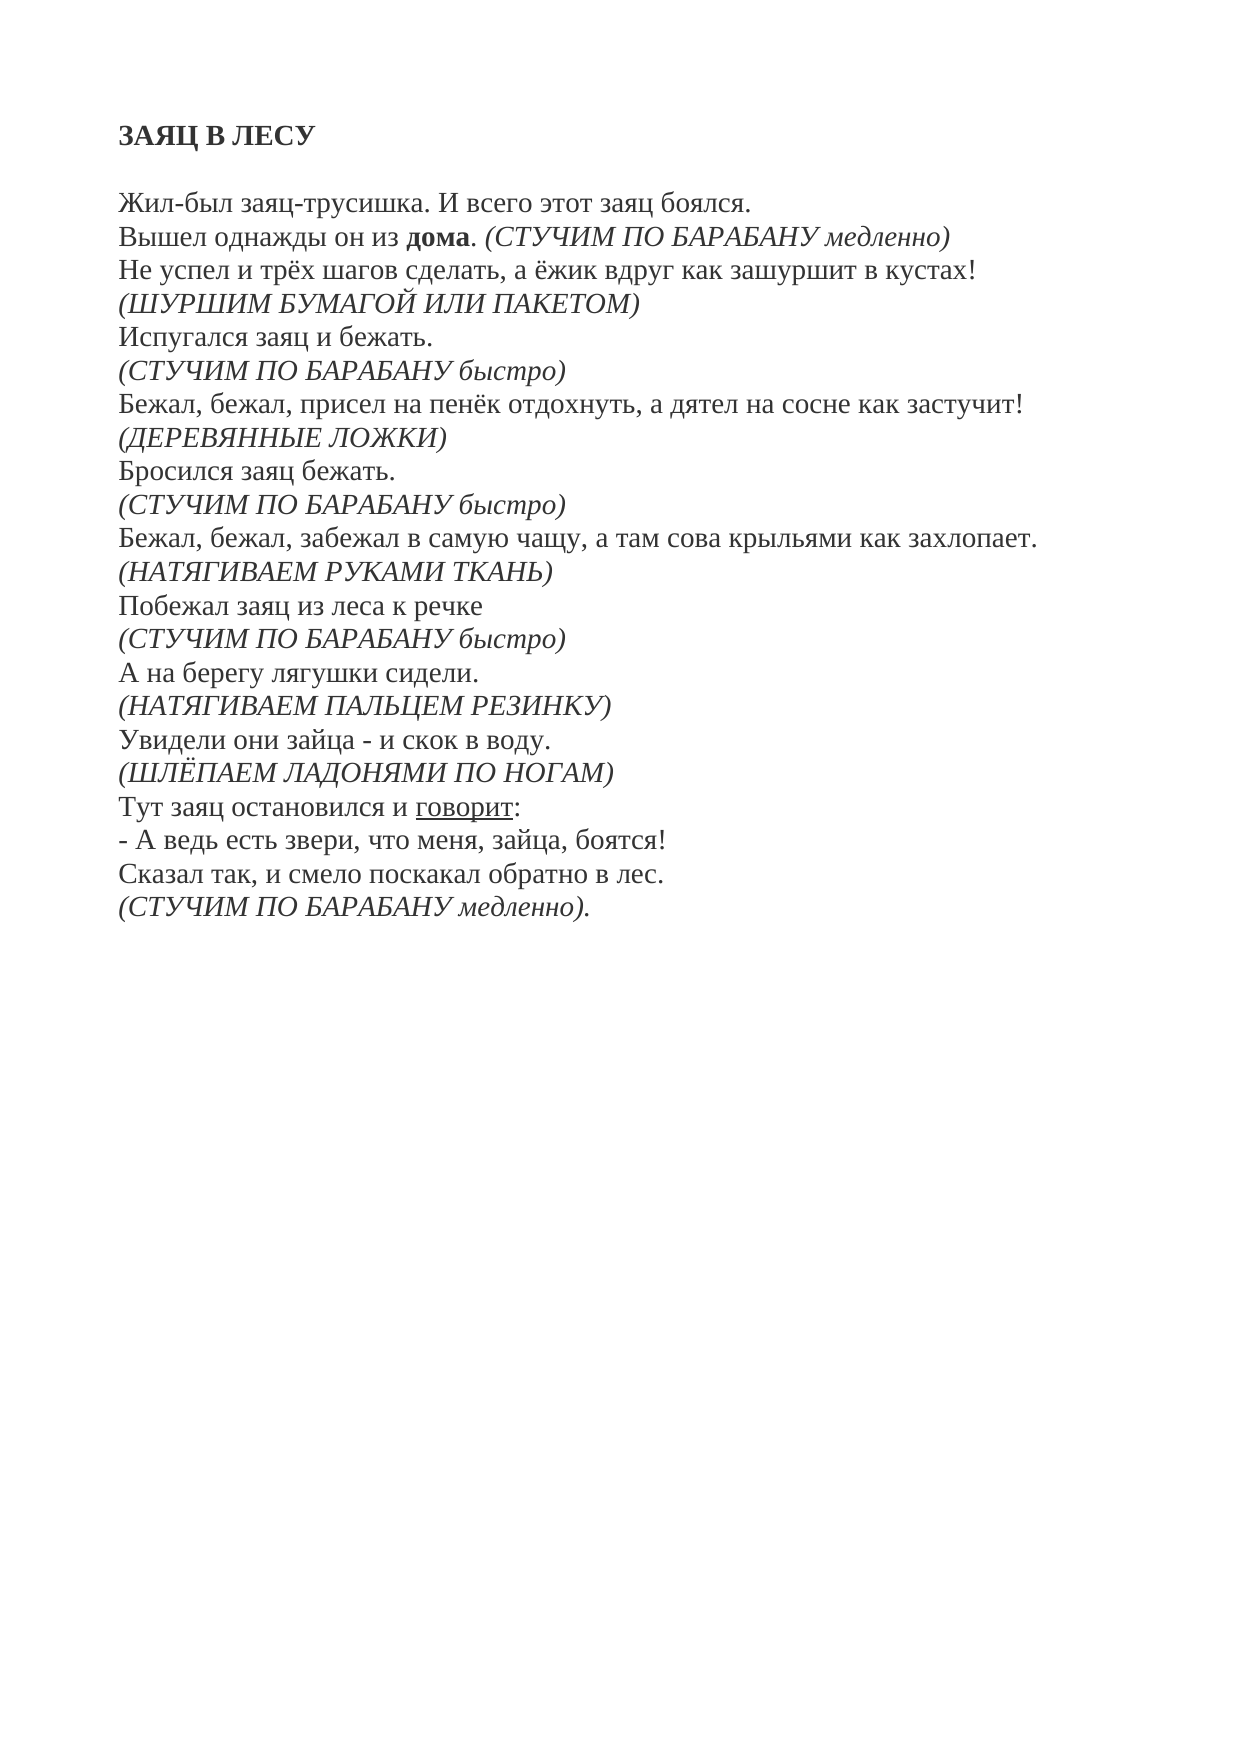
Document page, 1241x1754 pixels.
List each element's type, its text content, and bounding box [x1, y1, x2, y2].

text (СТУЧИМ ПО БАРАБАНУ медленно). [118, 889, 1152, 923]
text (ШУРШИМ БУМАГОЙ ИЛИ ПАКЕТОМ) [118, 286, 1152, 319]
text Бежал, бежал, присел на пенёк отдохнуть, а дятел на сосне как застучит! [118, 386, 1152, 420]
text - А ведь есть звери, что меня, зайца, боятся! [118, 822, 1152, 856]
text (ДЕРЕВЯННЫЕ ЛОЖКИ) [118, 420, 1152, 453]
text (СТУЧИМ ПО БАРАБАНУ быстро) [118, 353, 1152, 386]
text Побежал заяц из леса к речке [118, 588, 1152, 621]
text Увидели они зайца - и скок в воду. [118, 722, 1152, 755]
text (ШЛЁПАЕМ ЛАДОНЯМИ ПО НОГАМ) [118, 755, 1152, 789]
text Сказал так, и смело поскакал обратно в лес. [118, 856, 1152, 889]
text Испугался заяц и бежать. [118, 319, 1152, 353]
text (НАТЯГИВАЕМ РУКАМИ ТКАНЬ) [118, 554, 1152, 588]
text ЗАЯЦ В ЛЕСУ [118, 118, 1152, 152]
text Жил-был заяц-трусишка. И всего этот заяц боялся. [118, 185, 1152, 219]
text Бежал, бежал, забежал в самую чащу, а там сова крыльями как захлопает. [118, 521, 1152, 554]
text Не успел и трёх шагов сделать, а ёжик вдруг как зашуршит в кустах! [118, 252, 1152, 286]
text Тут заяц остановился и говорит: [118, 789, 1152, 822]
text (СТУЧИМ ПО БАРАБАНУ быстро) [118, 621, 1152, 655]
text Бросился заяц бежать. [118, 453, 1152, 487]
text А на берегу лягушки сидели. [118, 655, 1152, 688]
text (НАТЯГИВАЕМ ПАЛЬЦЕМ РЕЗИНКУ) [118, 688, 1152, 722]
text Вышел однажды он из дома. (СТУЧИМ ПО БАРАБАНУ медленно) [118, 219, 1152, 252]
text (СТУЧИМ ПО БАРАБАНУ быстро) [118, 487, 1152, 521]
